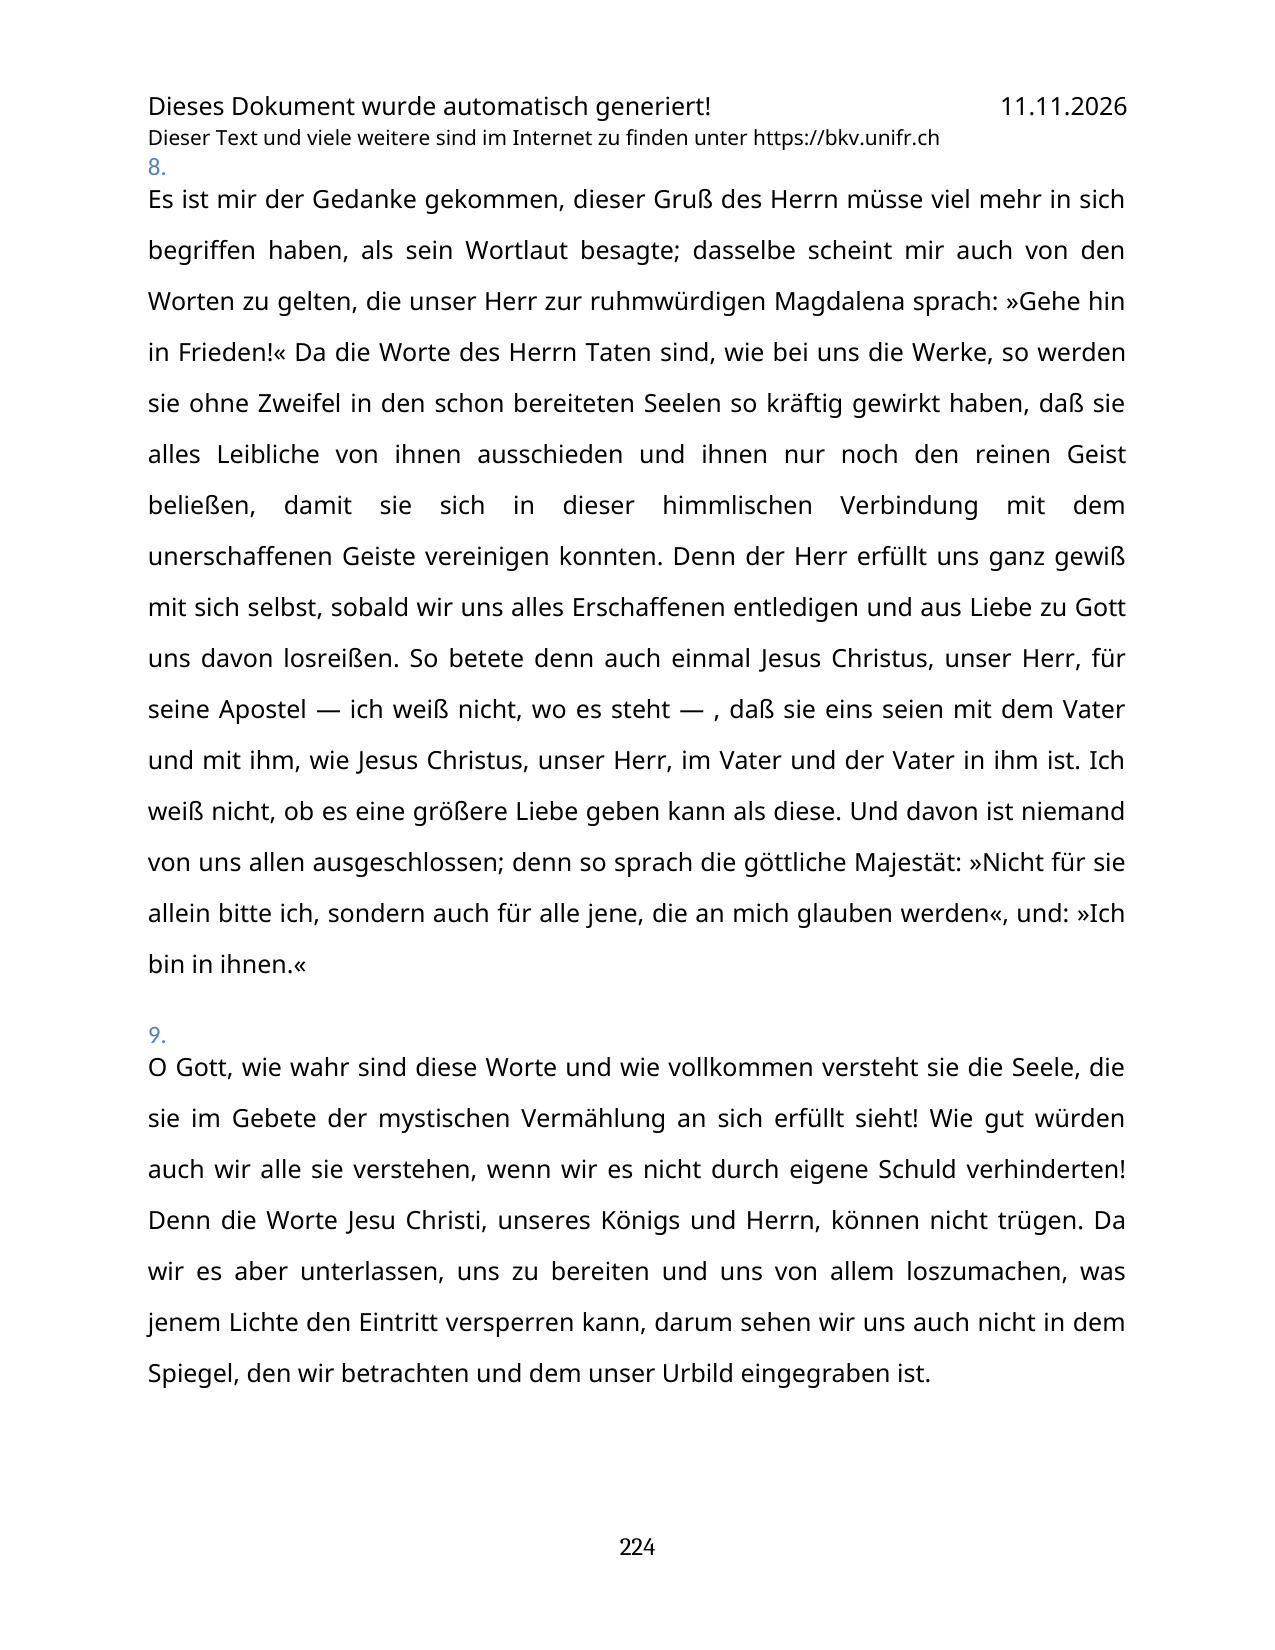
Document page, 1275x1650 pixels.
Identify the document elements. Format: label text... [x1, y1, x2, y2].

subtitle 8. [148, 151, 1127, 182]
text Es ist mir der Gedanke gekommen, dieser Gruß des Herrn müsse viel mehr in sich begriffen haben, als sein Wortlaut besagte; dasselbe scheint mir auch von den Worten zu gelten, die unser Herr zur ruhmwürdigen Magdalena sprach: »Gehe hin in Frieden!« Da die Worte des Herrn Taten sind, wie bei uns die Werke, so werden sie ohne Zweifel in den schon bereiteten Seelen so kräftig gewirkt haben, daß sie alles Leibliche von ihnen ausschieden und ihnen nur noch den reinen Geist beließen, damit sie sich in dieser himmlischen Verbindung mit dem unerschaffenen Geiste vereinigen konnten. Denn der Herr erfüllt uns ganz gewiß mit sich selbst, sobald wir uns alles Erschaffenen entledigen und aus Liebe zu Gott uns davon losreißen. So betete denn auch einmal Jesus Christus, unser Herr, für seine Apostel — ich weiß nicht, wo es steht — , daß sie eins seien mit dem Vater und mit ihm, wie Jesus Christus, unser Herr, im Vater und der Vater in ihm ist. Ich weiß nicht, ob es eine größere Liebe geben kann als diese. Und davon ist niemand von uns allen ausgeschlossen; denn so sprach die göttliche Majestät: »Nicht für sie allein bitte ich, sondern auch für alle jene, die an mich glauben werden«, und: »Ich bin in ihnen.« [148, 182, 1127, 981]
text O Gott, wie wahr sind diese Worte und wie vollkommen versteht sie die Seele, die sie im Gebete der mystischen Vermählung an sich erfüllt sieht! Wie gut würden auch wir alle sie verstehen, wenn wir es nicht durch eigene Schuld verhinderten! Denn die Worte Jesu Christi, unseres Königs und Herrn, können nicht trügen. Da wir es aber unterlassen, uns zu bereiten und uns von allem loszumachen, was jenem Lichte den Eintritt versperren kann, darum sehen wir uns auch nicht in dem Spiegel, den wir betrachten und dem unser Urbild eingegraben ist. [148, 1049, 1127, 1390]
subtitle 9. [148, 1019, 1127, 1049]
